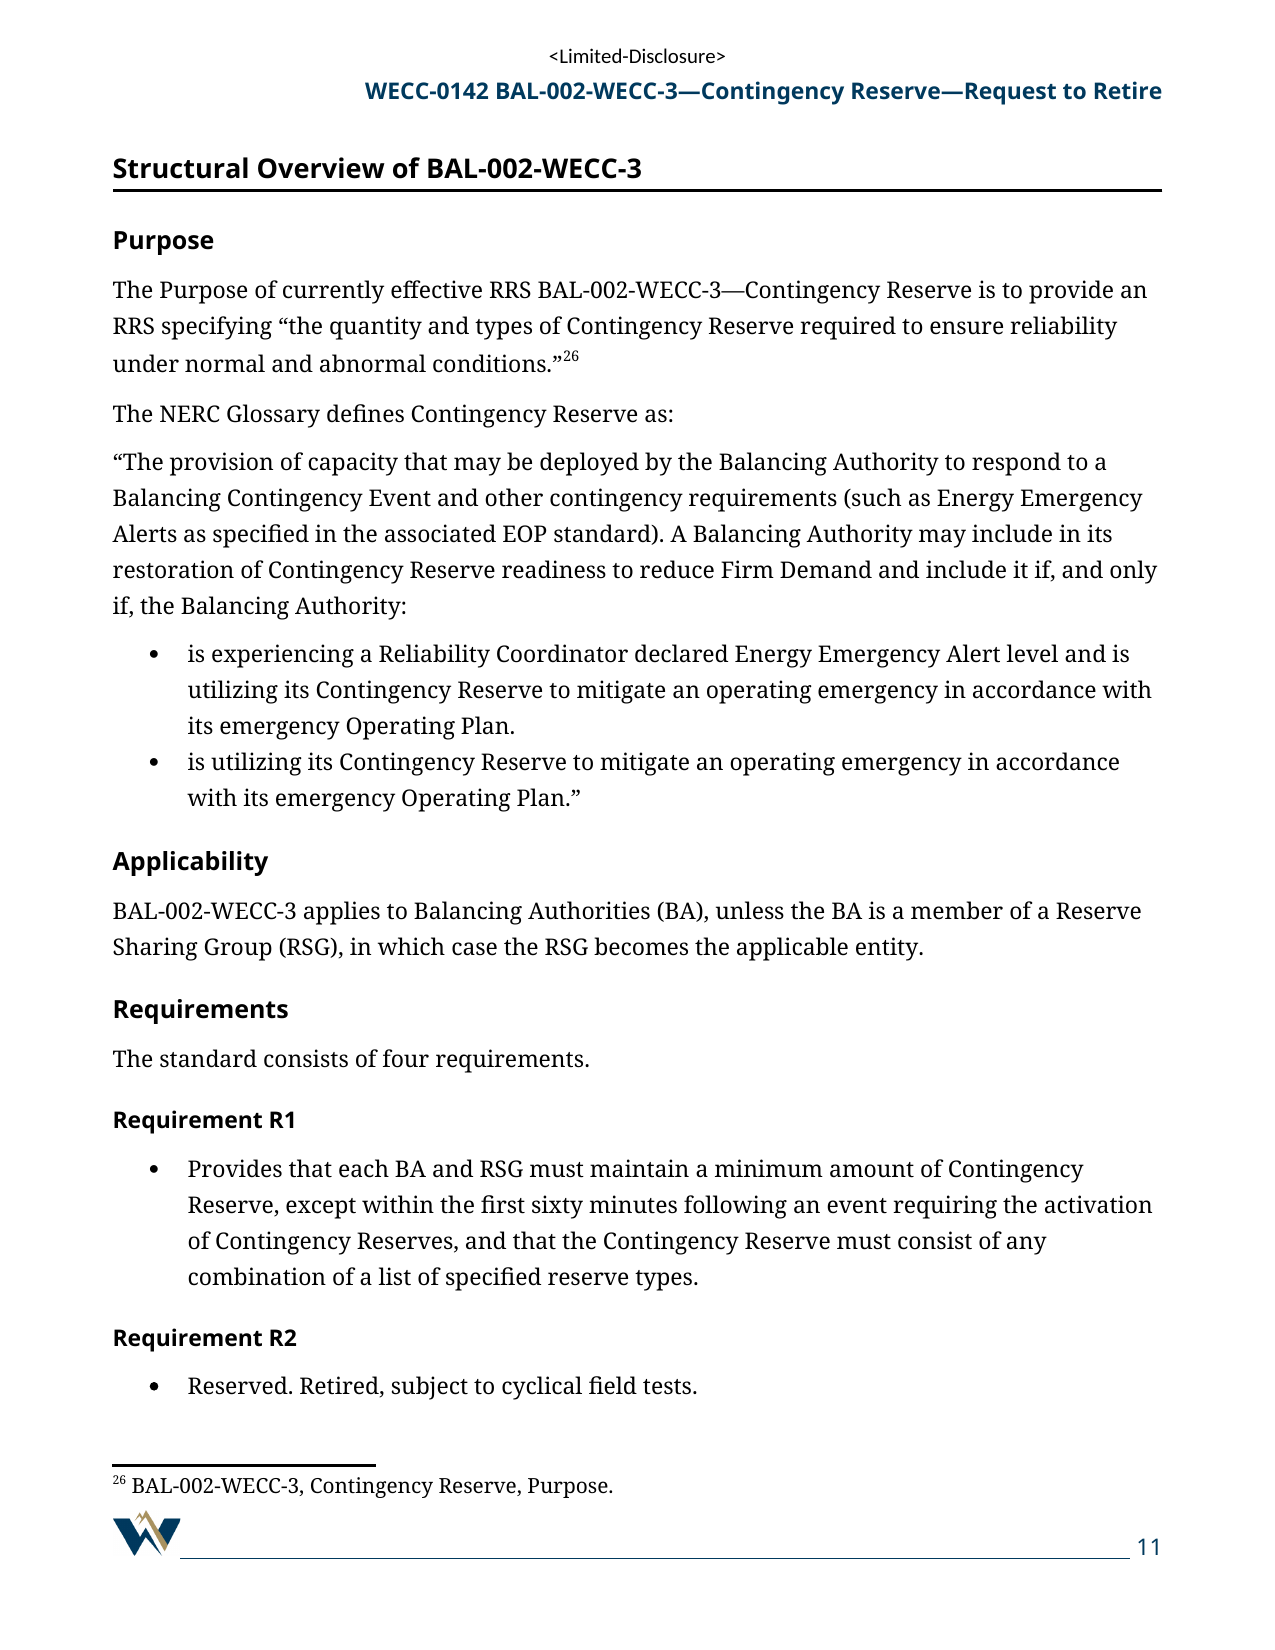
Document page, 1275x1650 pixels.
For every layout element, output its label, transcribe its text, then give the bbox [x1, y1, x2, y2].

subtitle Applicability [112, 843, 1162, 877]
text The standard consists of four requirements. [112, 1043, 1162, 1074]
text “The provision of capacity that may be deployed by the Balancing Authority to respond to a Balancing Contingency Event and other contingency requirements (such as Energy Emergency Alerts as specified in the associated EOP standard). A Balancing Authority may include in its restoration of Contingency Reserve readiness to reduce Firm Demand and include it if, and only if, the Balancing Authority: [112, 446, 1162, 621]
subtitle Requirements [112, 992, 1162, 1026]
subtitle Purpose [112, 223, 1162, 257]
text The NERC Glossary defines Contingency Reserve as: [112, 398, 1162, 429]
list is utilizing its Contingency Reserve to mitigate an operating emergency in accordance with its emergency Operating Plan.” [150, 746, 1162, 813]
list is experiencing a Reliability Coordinator declared Energy Emergency Alert level and is utilizing its Contingency Reserve to mitigate an operating emergency in accordance with its emergency Operating Plan. [150, 638, 1162, 742]
subtitle Requirement R1 [112, 1104, 1162, 1136]
subtitle Structural Overview of BAL-002-WECC-3 [112, 150, 1162, 192]
list Reserved. Retired, subject to cyclical field tests. [150, 1370, 1162, 1401]
list Provides that each BA and RSG must maintain a minimum amount of Contingency Reserve, except within the first sixty minutes following an event requiring the activation of Contingency Reserves, and that the Contingency Reserve must consist of any combination of a list of specified reserve types. [150, 1153, 1162, 1292]
subtitle Requirement R2 [112, 1321, 1162, 1353]
text BAL-002-WECC-3 applies to Balancing Authorities (BA), unless the BA is a member of a Reserve Sharing Group (RSG), in which case the RSG becomes the applicable entity. [112, 895, 1162, 962]
text The Purpose of currently effective RRS BAL-002-WECC-3—Contingency Reserve is to provide an RRS specifying “the quantity and types of Contingency Reserve required to ensure reliability under normal and abnormal conditions.” [112, 274, 1162, 380]
picture [112, 1510, 181, 1556]
